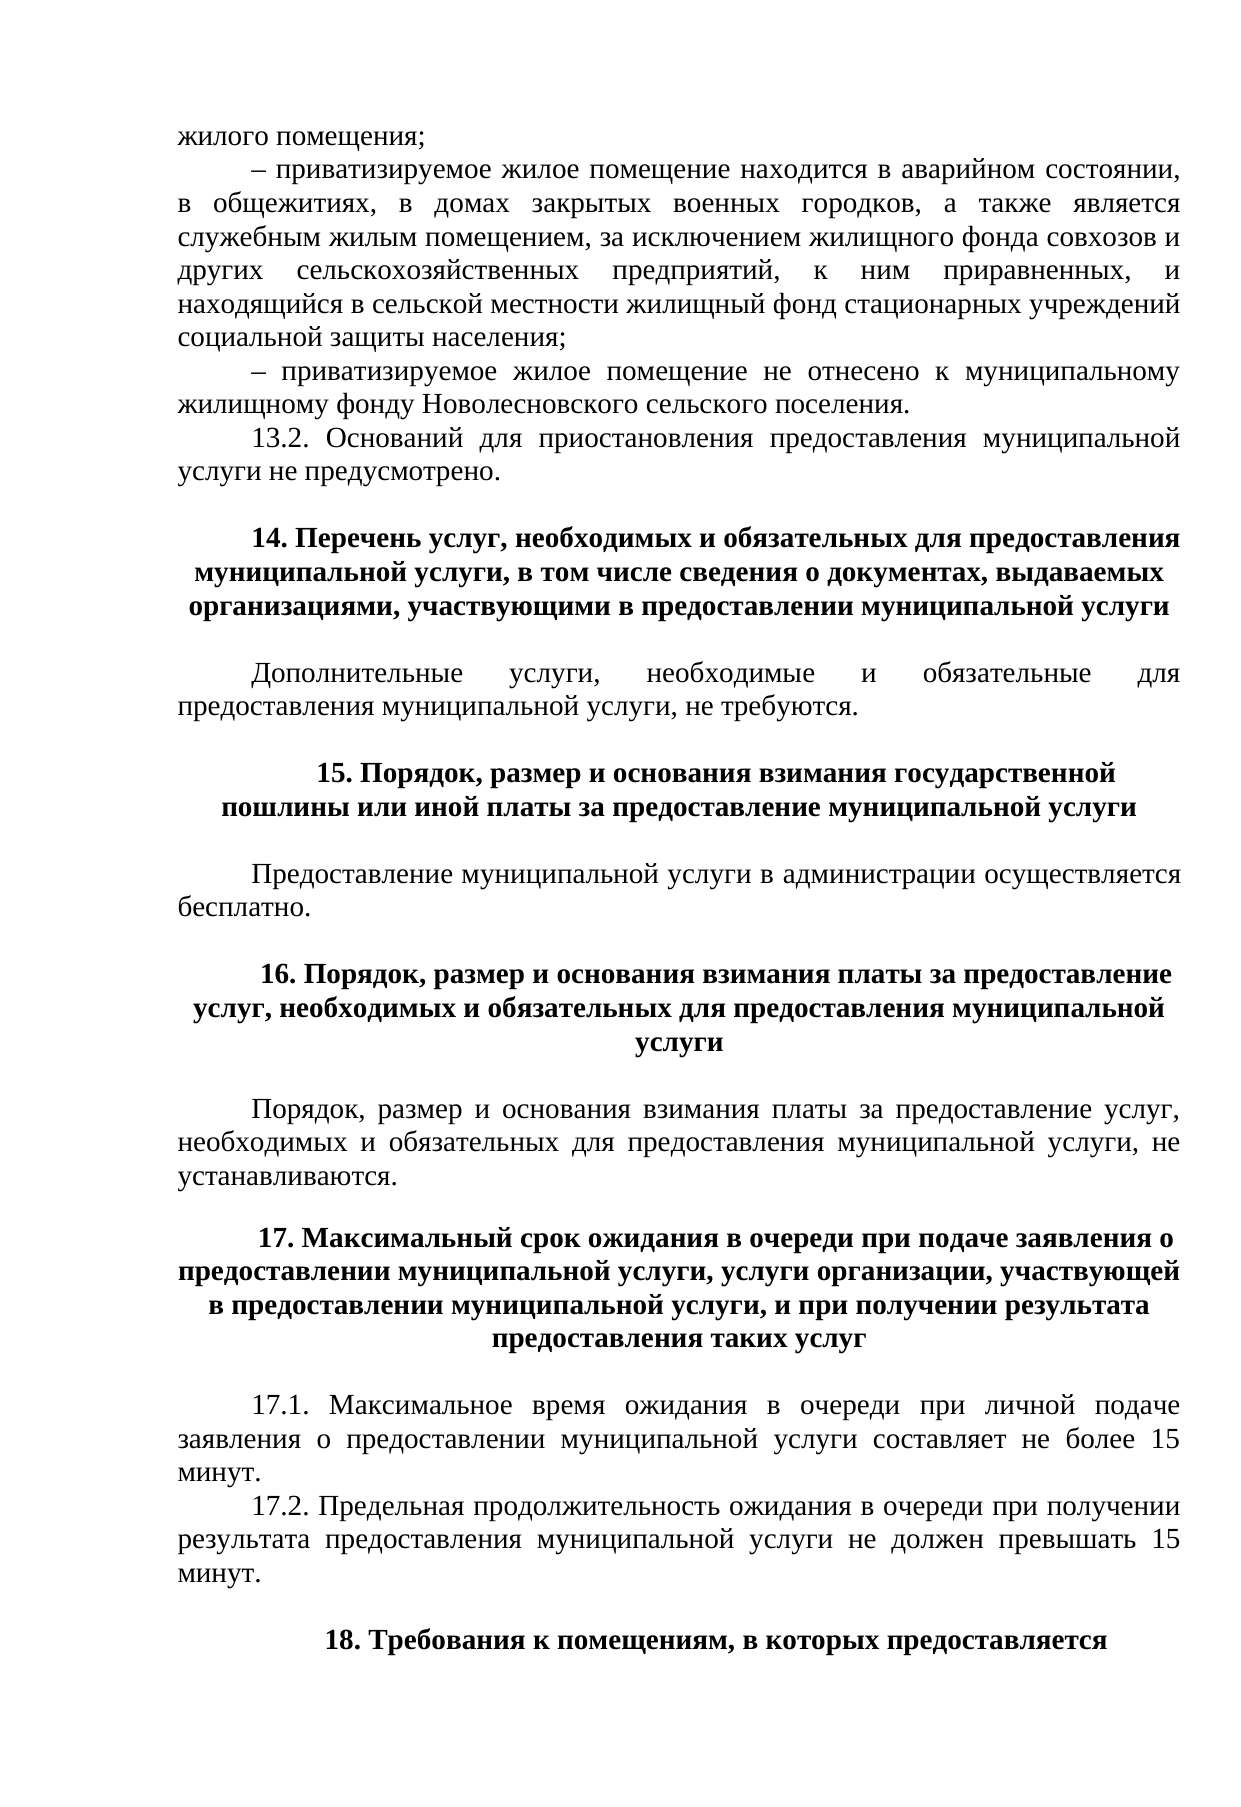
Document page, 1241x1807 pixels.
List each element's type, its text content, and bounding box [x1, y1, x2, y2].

text 14. Перечень услуг, необходимых и обязательных для предоставления муниципальной услуги, в том числе сведения о документах, выдаваемых организациями, участвующими в предоставлении муниципальной услуги [177, 521, 1181, 621]
text Предоставление муниципальной услуги в администрации осуществляется бесплатно. [177, 856, 1181, 923]
text 17.1. Максимальное время ожидания в очереди при личной подаче заявления о предоставлении муниципальной услуги составляет не более 15 минут. [177, 1387, 1181, 1488]
text Дополнительные услуги, необходимые и обязательные для предоставления муниципальной услуги, не требуются. [177, 655, 1181, 722]
text – приватизируемое жилое помещение находится в аварийном состоянии, в общежитиях, в домах закрытых военных городков, а также является служебным жилым помещением, за исключением жилищного фонда совхозов и других сельскохозяйственных предприятий, к ним приравненных, и находящийся в сельской местности жилищный фонд стационарных учреждений социальной защиты населения; [177, 152, 1181, 353]
text 16. Порядок, размер и основания взимания платы за предоставление услуг, необходимых и обязательных для предоставления муниципальной услуги [177, 957, 1181, 1057]
text Порядок, размер и основания взимания платы за предоставление услуг, необходимых и обязательных для предоставления муниципальной услуги, не устанавливаются. [177, 1091, 1181, 1191]
text – приватизируемое жилое помещение не отнесено к муниципальному жилищному фонду Новолесновского сельского поселения. [177, 353, 1181, 420]
text 17. Максимальный срок ожидания в очереди при подаче заявления о предоставлении муниципальной услуги, услуги организации, участвующей в предоставлении муниципальной услуги, и при получении результата предоставления таких услуг [177, 1220, 1181, 1354]
text 15. Порядок, размер и основания взимания государственной пошлины или иной платы за предоставление муниципальной услуги [177, 755, 1181, 822]
text 13.2. Оснований для приостановления предоставления муниципальной услуги не предусмотрено. [177, 420, 1181, 487]
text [177, 1622, 1181, 1656]
text 17.2. Предельная продолжительность ожидания в очереди при получении результата предоставления муниципальной услуги не должен превышать 15 минут. [177, 1488, 1181, 1589]
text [177, 118, 1181, 152]
